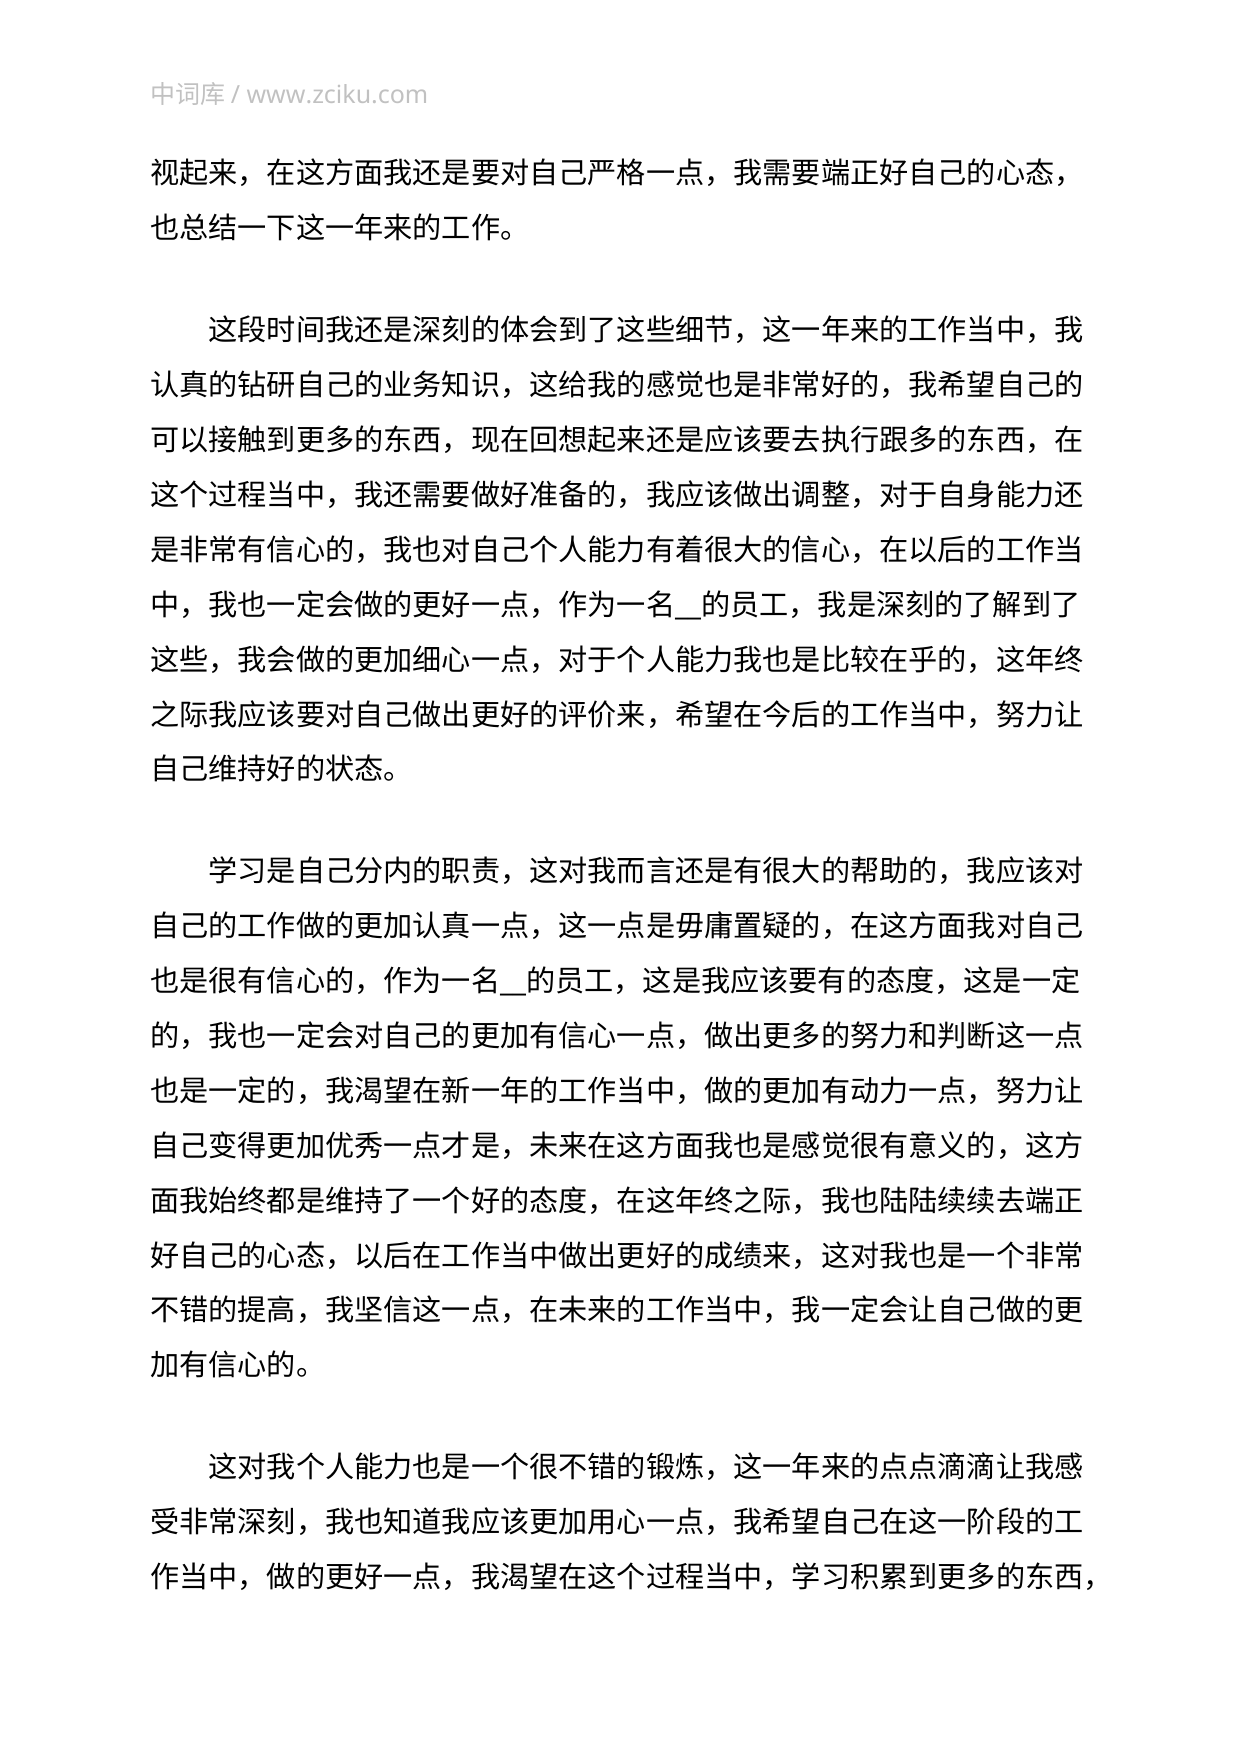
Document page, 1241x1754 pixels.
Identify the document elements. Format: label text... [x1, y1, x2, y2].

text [150, 150, 1090, 247]
text 这段时间我还是深刻的体会到了这些细节，这一年来的工作当中，我认真的钻研自己的业务知识，这给我的感觉也是非常好的，我希望自己的可以接触到更多的东西，现在回想起来还是应该要去执行跟多的东西，在这个过程当中，我还需要做好准备的，我应该做出调整，对于自身能力还是非常有信心的，我也对自己个人能力有着很大的信心，在以后的工作当中，我也一定会做的更好一点，作为一名__的员工，我是深刻的了解到了这些，我会做的更加细心一点，对于个人能力我也是比较在乎的，这年终之际我应该要对自己做出更好的评价来，希望在今后的工作当中，努力让自己维持好的状态。 [150, 307, 1090, 788]
text 学习是自己分内的职责，这对我而言还是有很大的帮助的，我应该对自己的工作做的更加认真一点，这一点是毋庸置疑的，在这方面我对自己也是很有信心的，作为一名__的员工，这是我应该要有的态度，这是一定的，我也一定会对自己的更加有信心一点，做出更多的努力和判断这一点也是一定的，我渴望在新一年的工作当中，做的更加有动力一点，努力让自己变得更加优秀一点才是，未来在这方面我也是感觉很有意义的，这方面我始终都是维持了一个好的态度，在这年终之际，我也陆陆续续去端正好自己的心态，以后在工作当中做出更好的成绩来，这对我也是一个非常不错的提高，我坚信这一点，在未来的工作当中，我一定会让自己做的更加有信心的。 [150, 848, 1090, 1384]
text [150, 1444, 1090, 1596]
